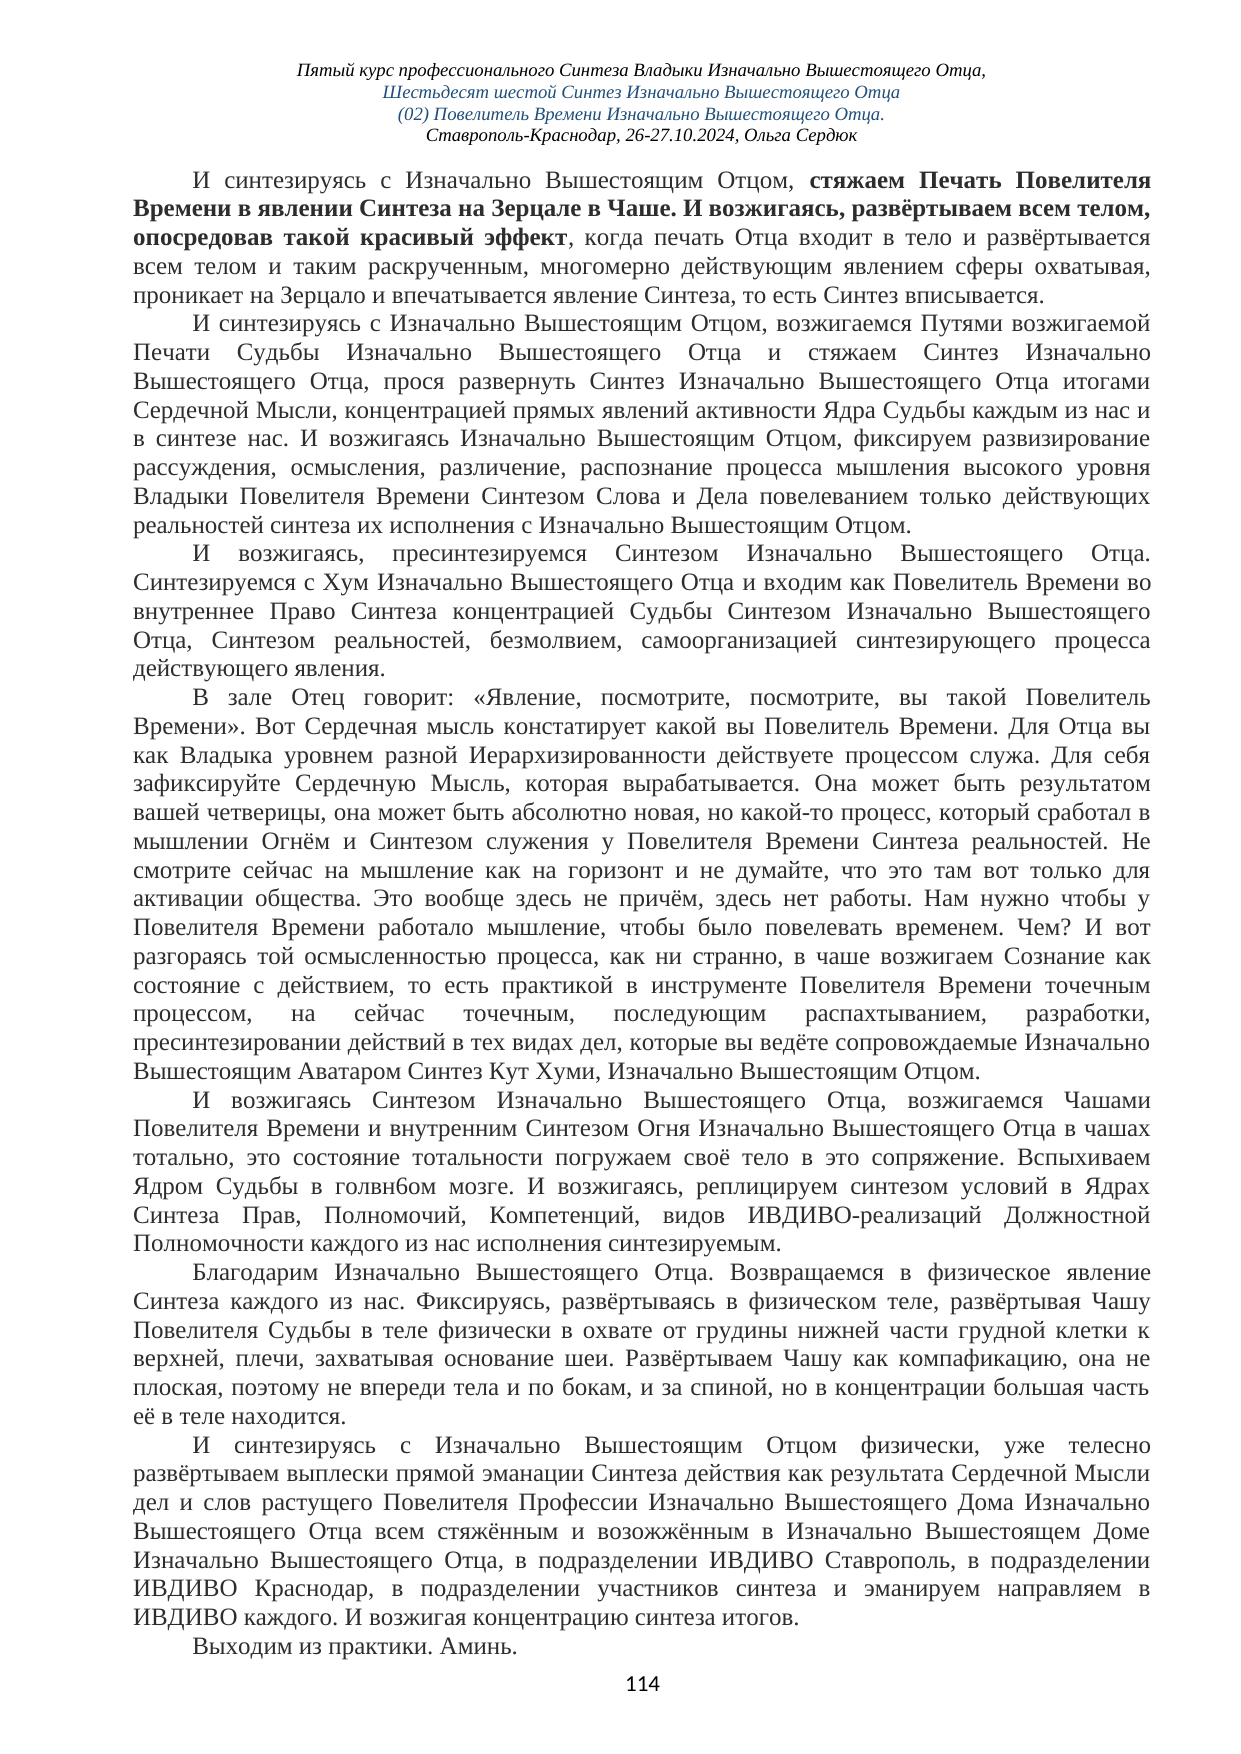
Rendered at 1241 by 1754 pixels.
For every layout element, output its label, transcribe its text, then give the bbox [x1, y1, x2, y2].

text Выходим из практики. Аминь. [133, 1631, 1152, 1660]
text И синтезируясь с Изначально Вышестоящим Отцом, возжигаемся Путями возжигаемой Печати Судьбы Изначально Вышестоящего Отца и стяжаем Синтез Изначально Вышестоящего Отца, прося развернуть Синтез Изначально Вышестоящего Отца итогами Сердечной Мысли, концентрацией прямых явлений активности Ядра Судьбы каждым из нас и в синтезе нас. И возжигаясь Изначально Вышестоящим Отцом, фиксируем развизирование рассуждения, осмысления, различение, распознание процесса мышления высокого уровня Владыки Повелителя Времени Синтезом Слова и Дела повелеванием только действующих реальностей синтеза их исполнения с Изначально Вышестоящим Отцом. [133, 308, 1152, 538]
text В зале Отец говорит: «Явление, посмотрите, посмотрите, вы такой Повелитель Времени». Вот Сердечная мысль констатирует какой вы Повелитель Времени. Для Отца вы как Владыка уровнем разной Иерархизированности действуете процессом служа. Для себя зафиксируйте Сердечную Мысль, которая вырабатывается. Она может быть результатом вашей четверицы, она может быть абсолютно новая, но какой-то процесс, который сработал в мышлении Огнём и Синтезом служения у Повелителя Времени Синтеза реальностей. Не смотрите сейчас на мышление как на горизонт и не думайте, что это там вот только для активации общества. Это вообще здесь не причём, здесь нет работы. Нам нужно чтобы у Повелителя Времени работало мышление, чтобы было повелевать временем. Чем? И вот разгораясь той осмысленностью процесса, как ни странно, в чаше возжигаем Сознание как состояние с действием, то есть практикой в инструменте Повелителя Времени точечным процессом, на сейчас точечным, последующим распахтыванием, разработки, пресинтезировании действий в тех видах дел, которые вы ведёте сопровождаемые Изначально Вышестоящим Аватаром Синтез Кут Хуми, Изначально Вышестоящим Отцом. [133, 682, 1152, 1085]
text Благодарим Изначально Вышестоящего Отца. Возвращаемся в физическое явление Синтеза каждого из нас. Фиксируясь, развёртываясь в физическом теле, развёртывая Чашу Повелителя Судьбы в теле физически в охвате от грудины нижней части грудной клетки к верхней, плечи, захватывая основание шеи. Развёртываем Чашу как компафикацию, она не плоская, поэтому не впереди тела и по бокам, и за спиной, но в концентрации большая часть её в теле находится. [133, 1257, 1152, 1430]
text И возжигаясь Синтезом Изначально Вышестоящего Отца, возжигаемся Чашами Повелителя Времени и внутренним Синтезом Огня Изначально Вышестоящего Отца в чашах тотально, это состояние тотальности погружаем своё тело в это сопряжение. Вспыхиваем Ядром Судьбы в голвн6ом мозге. И возжигаясь, реплицируем синтезом условий в Ядрах Синтеза Прав, Полномочий, Компетенций, видов ИВДИВО-реализаций Должностной Полномочности каждого из нас исполнения синтезируемым. [133, 1085, 1152, 1257]
text И возжигаясь, пресинтезируемся Синтезом Изначально Вышестоящего Отца. Синтезируемся с Хум Изначально Вышестоящего Отца и входим как Повелитель Времени во внутреннее Право Синтеза концентрацией Судьбы Синтезом Изначально Вышестоящего Отца, Синтезом реальностей, безмолвием, самоорганизацией синтезирующего процесса действующего явления. [133, 538, 1152, 682]
text И синтезируясь с Изначально Вышестоящим Отцом физически, уже телесно развёртываем выплески прямой эманации Синтеза действия как результата Сердечной Мысли дел и слов растущего Повелителя Профессии Изначально Вышестоящего Дома Изначально Вышестоящего Отца всем стяжённым и возожжённым в Изначально Вышестоящем Доме Изначально Вышестоящего Отца, в подразделении ИВДИВО Ставрополь, в подразделении ИВДИВО Краснодар, в подразделении участников синтеза и эманируем направляем в ИВДИВО каждого. И возжигая концентрацию синтеза итогов. [133, 1430, 1152, 1631]
text И синтезируясь с Изначально Вышестоящим Отцом, стяжаем Печать Повелителя Времени в явлении Синтеза на Зерцале в Чаше. И возжигаясь, развёртываем всем телом, опосредовав такой красивый эффект, когда печать Отца входит в тело и развёртывается всем телом и таким раскрученным, многомерно действующим явлением сферы охватывая, проникает на Зерцало и впечатывается явление Синтеза, то есть Синтез вписывается. [133, 165, 1152, 308]
